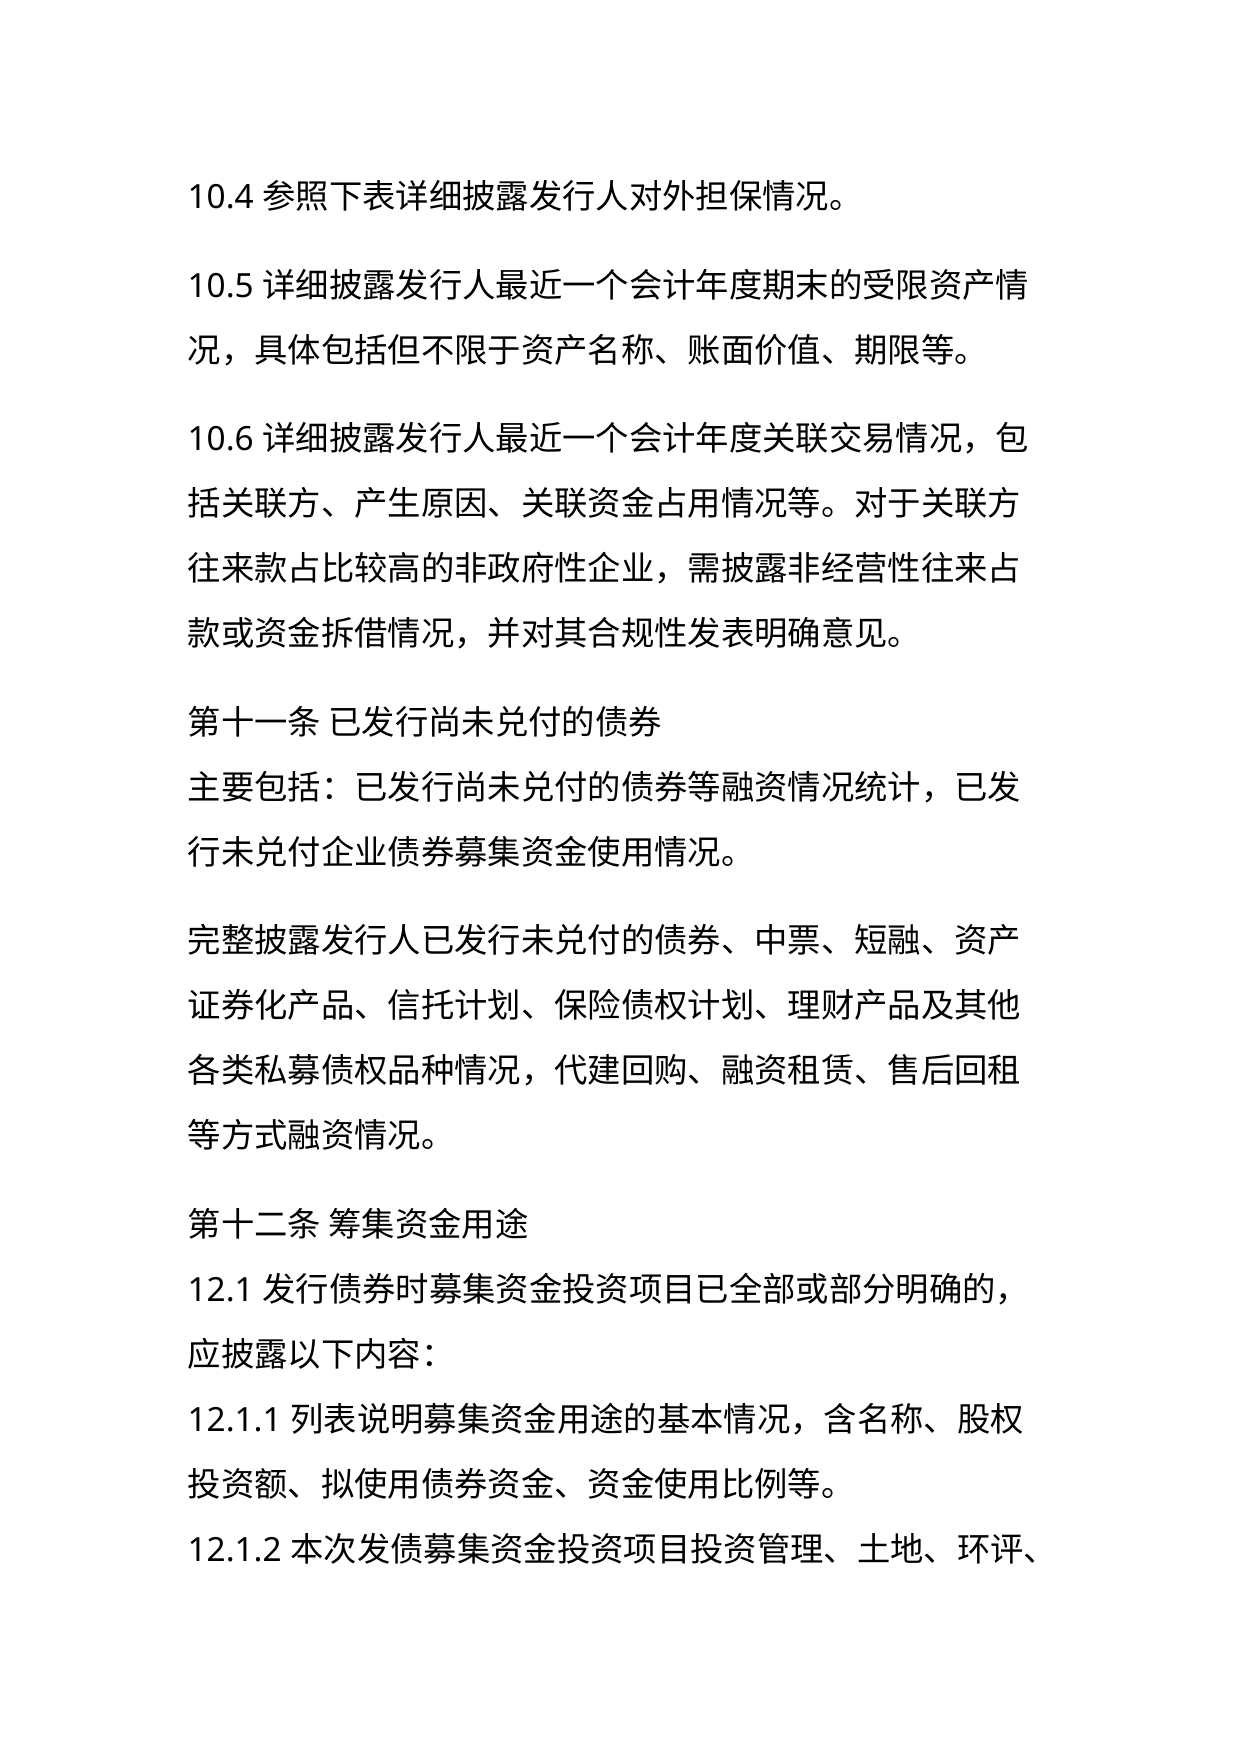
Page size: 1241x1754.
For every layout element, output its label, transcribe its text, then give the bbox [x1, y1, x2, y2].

text 10.6 详细披露发行人最近一个会计年度关联交易情况，包括关联方、产生原因、关联资金占用情况等。对于关联方往来款占比较高的非政府性企业，需披露非经营性往来占款或资金拆借情况，并对其合规性发表明确意见。 [187, 404, 1053, 664]
text 10.5 详细披露发行人最近一个会计年度期末的受限资产情况，具体包括但不限于资产名称、账面价值、期限等。 [187, 250, 1053, 380]
text 第十一条 已发行尚未兑付的债券 主要包括：已发行尚未兑付的债券等融资情况统计，已发行未兑付企业债券募集资金使用情况。 [187, 687, 1053, 882]
text 10.4 参照下表详细披露发行人对外担保情况。 [187, 162, 1053, 227]
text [187, 1189, 1053, 1579]
text 完整披露发行人已发行未兑付的债券、中票、短融、资产证券化产品、信托计划、保险债权计划、理财产品及其他各类私募债权品种情况，代建回购、融资租赁、售后回租等方式融资情况。 [187, 906, 1053, 1166]
